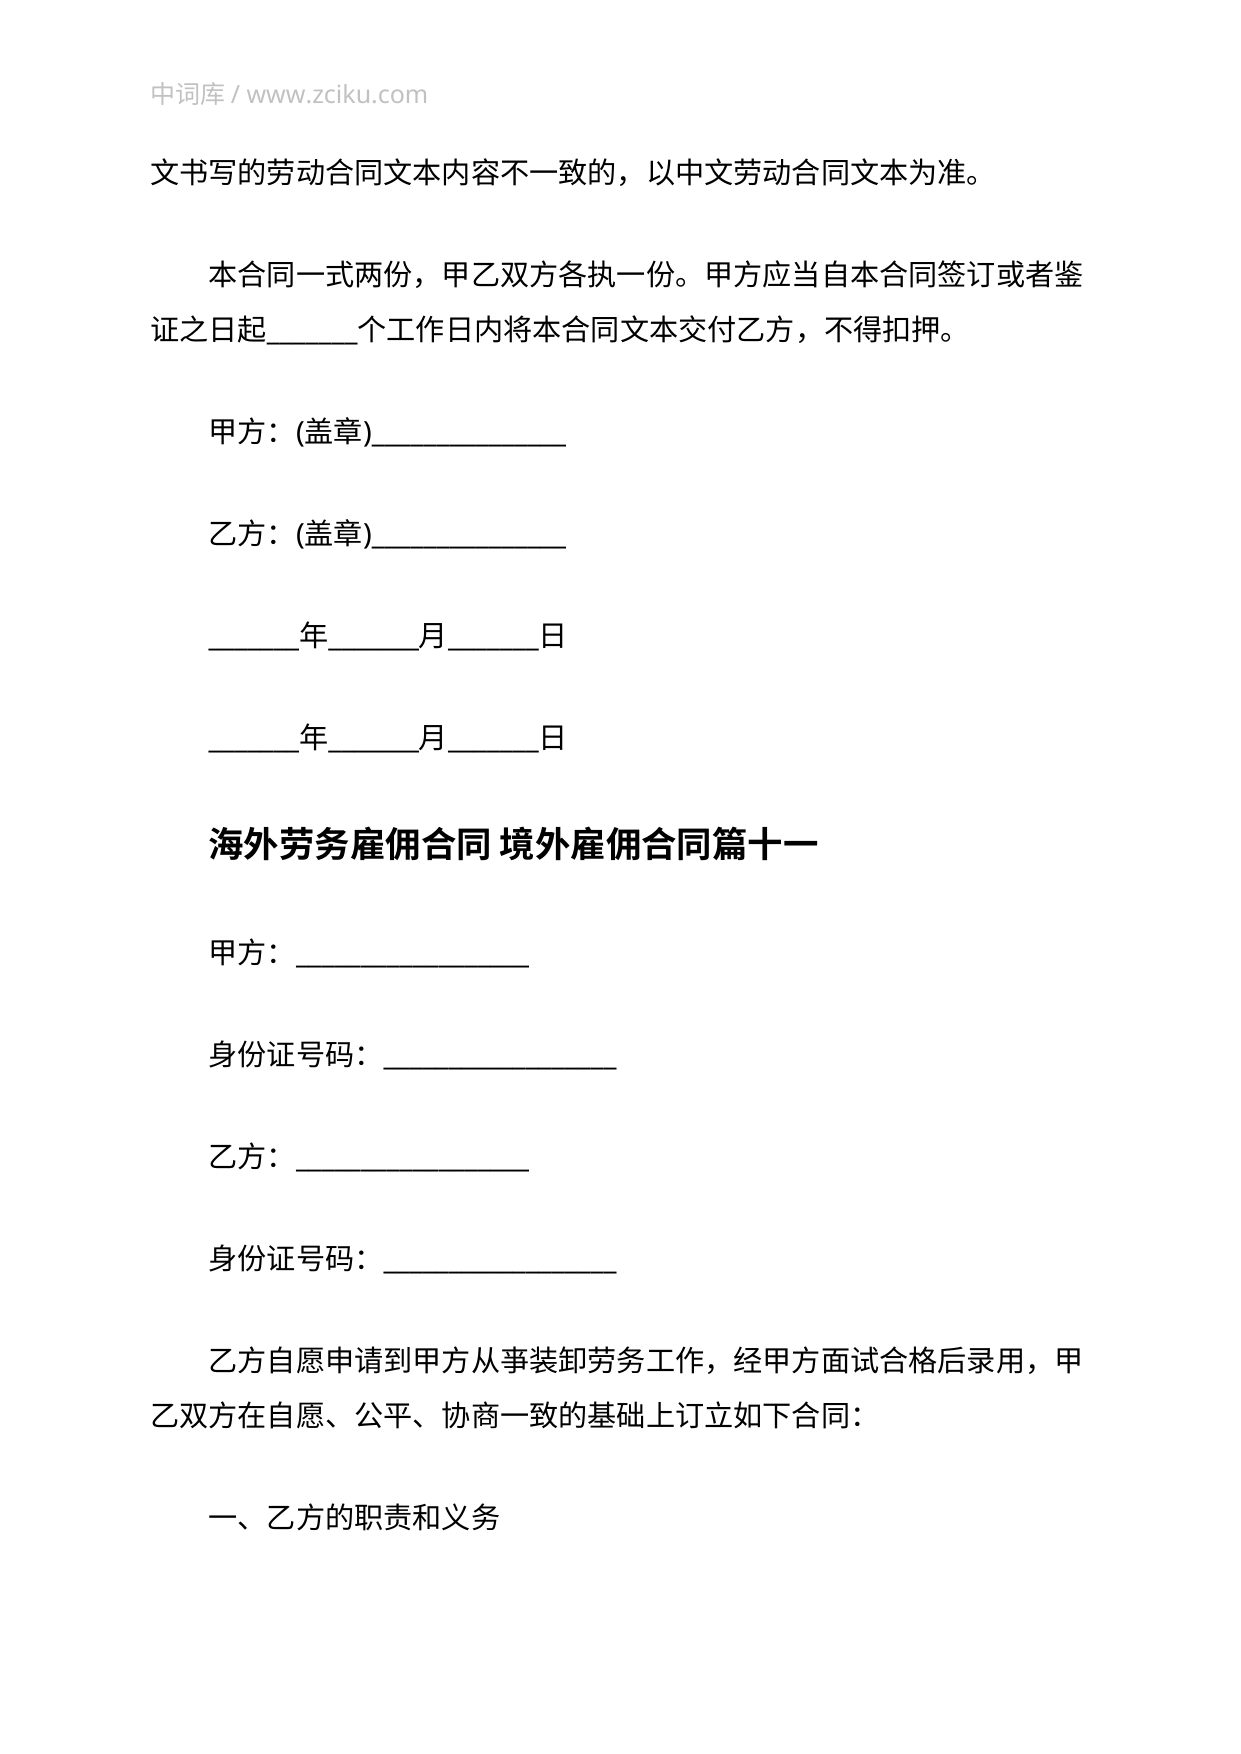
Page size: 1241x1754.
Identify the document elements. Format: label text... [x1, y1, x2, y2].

text 乙方：(盖章)_______________ [150, 511, 1090, 553]
text 本合同一式两份，甲乙双方各执一份。甲方应当自本合同签订或者鉴证之日起_______个工作日内将本合同文本交付乙方，不得扣押。 [150, 252, 1090, 349]
text 甲方：(盖章)_______________ [150, 409, 1090, 451]
text 一、乙方的职责和义务 [150, 1494, 1090, 1537]
text 乙方自愿申请到甲方从亊装卸劳务工作，经甲方面试合格后录用，甲乙双方在自愿、公平、协商一致的基础上订立如下合同： [150, 1338, 1090, 1435]
text 乙方：__________________ [150, 1134, 1090, 1176]
text _______年_______月_______日 [150, 714, 1090, 757]
text 海外劳务雇佣合同 境外雇佣合同篇十一 [150, 817, 1090, 868]
text 身份证号码：__________________ [150, 1236, 1090, 1278]
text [150, 150, 1090, 192]
text _______年_______月_______日 [150, 613, 1090, 655]
text 甲方：__________________ [150, 930, 1090, 972]
text 身份证号码：__________________ [150, 1032, 1090, 1074]
